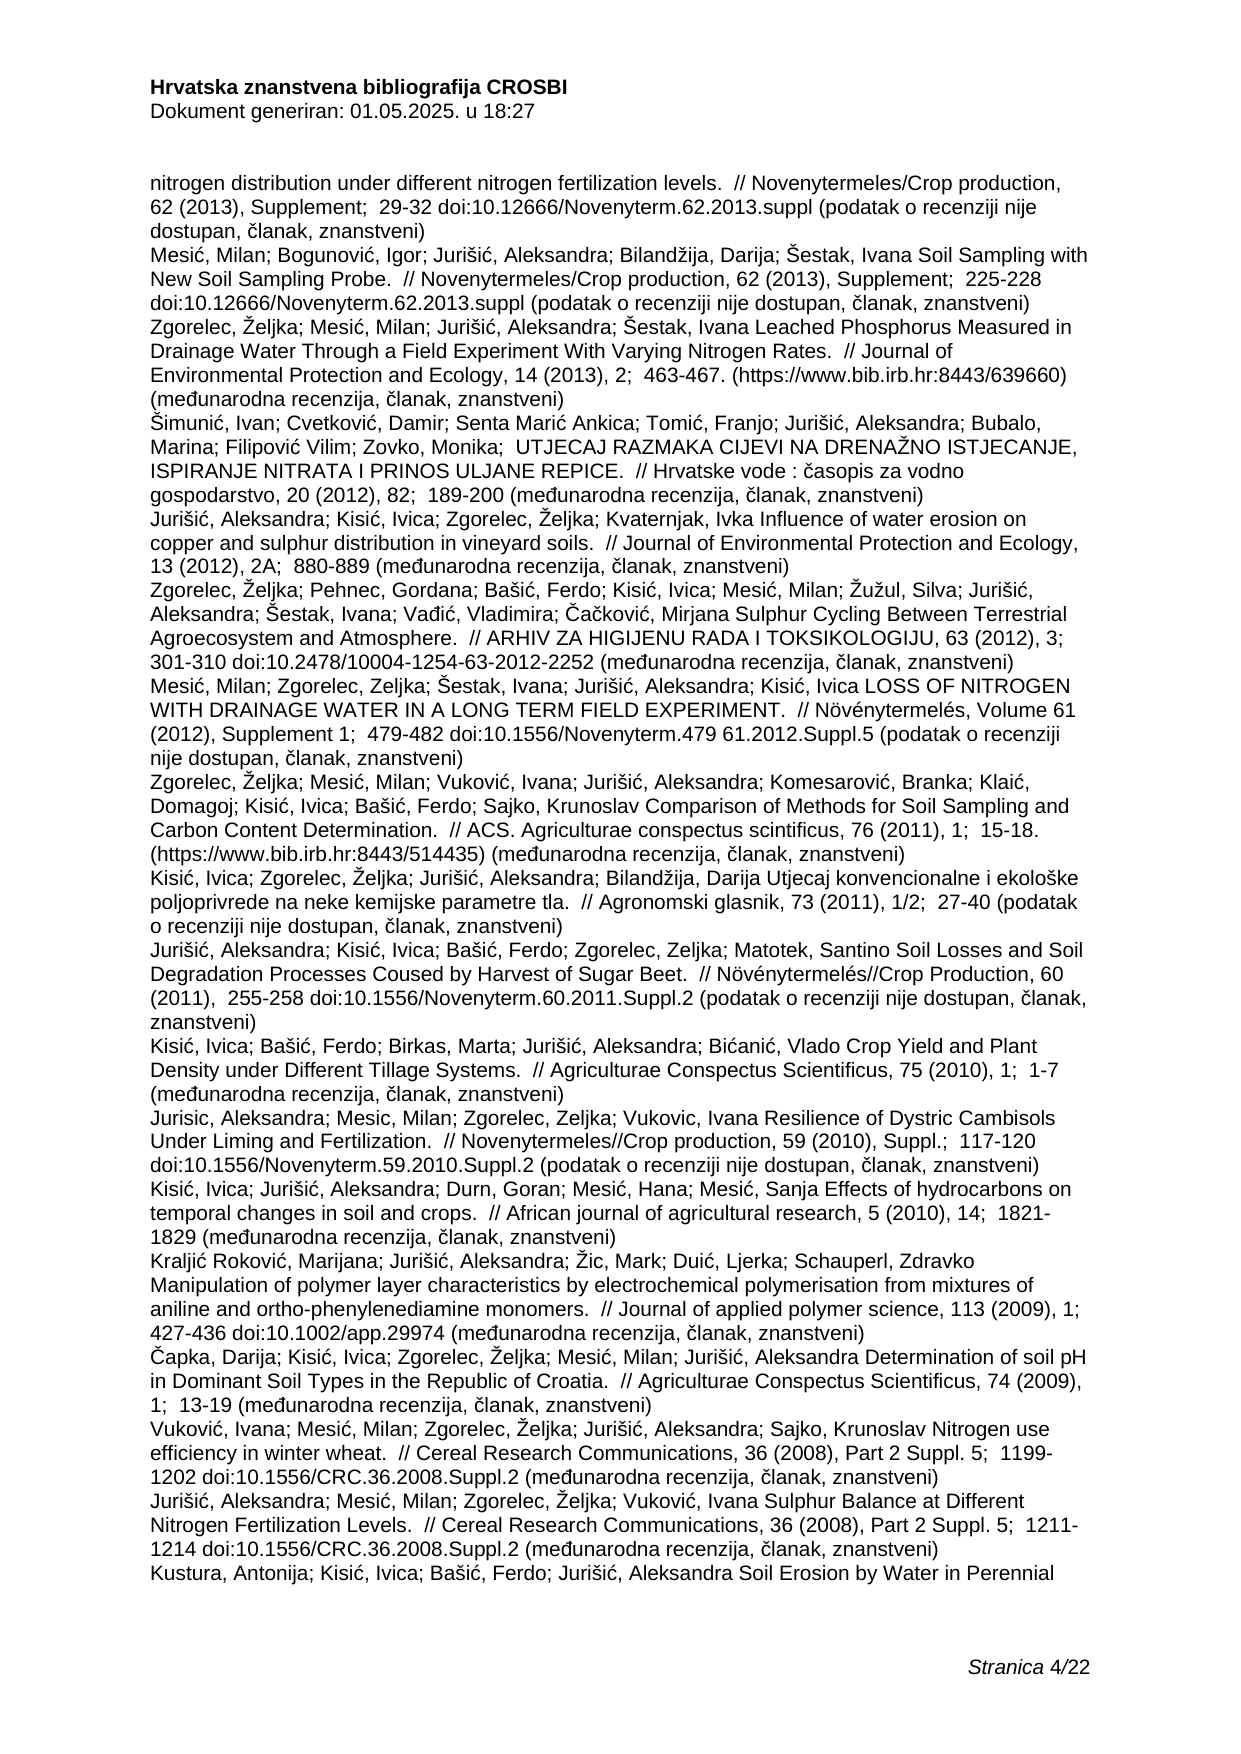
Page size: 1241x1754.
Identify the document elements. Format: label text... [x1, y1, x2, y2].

text Kraljić Roković, Marijana; Jurišić, Aleksandra; Žic, Mark; Duić, Ljerka; Schauperl, Zdravko [150, 1249, 1090, 1345]
text Čapka, Darija; Kisić, Ivica; Zgorelec, Željka; Mesić, Milan; Jurišić, Aleksandra [150, 1345, 1090, 1417]
text Mesić, Milan; Zgorelec, Zeljka; Šestak, Ivana; Jurišić, Aleksandra; Kisić, Ivica [150, 674, 1090, 770]
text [150, 1561, 1090, 1584]
text Kisić, Ivica; Zgorelec, Željka; Jurišić, Aleksandra; Bilandžija, Darija [150, 866, 1090, 938]
text Jurišić, Aleksandra; Mesić, Milan; Zgorelec, Željka; Vuković, Ivana [150, 1489, 1090, 1561]
text Kisić, Ivica; Jurišić, Aleksandra; Durn, Goran; Mesić, Hana; Mesić, Sanja [150, 1177, 1090, 1249]
text Jurisic, Aleksandra; Mesic, Milan; Zgorelec, Zeljka; Vukovic, Ivana [150, 1105, 1090, 1177]
text Šimunić, Ivan; Cvetković, Damir; Senta Marić Ankica; Tomić, Franjo; Jurišić, Aleksandra; Bubalo, Marina; Filipović Vilim; Zovko, Monika; [150, 411, 1090, 506]
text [150, 171, 1090, 243]
text Zgorelec, Željka; Mesić, Milan; Vuković, Ivana; Jurišić, Aleksandra; Komesarović, Branka; Klaić, Domagoj; Kisić, Ivica; Bašić, Ferdo; Sajko, Krunoslav [150, 770, 1090, 866]
text Jurišić, Aleksandra; Kisić, Ivica; Bašić, Ferdo; Zgorelec, Zeljka; Matotek, Santino [150, 938, 1090, 1033]
text Vuković, Ivana; Mesić, Milan; Zgorelec, Željka; Jurišić, Aleksandra; Sajko, Krunoslav [150, 1417, 1090, 1489]
text Mesić, Milan; Bogunović, Igor; Jurišić, Aleksandra; Bilandžija, Darija; Šestak, Ivana [150, 243, 1090, 315]
text Zgorelec, Željka; Pehnec, Gordana; Bašić, Ferdo; Kisić, Ivica; Mesić, Milan; Žužul, Silva; Jurišić, Aleksandra; Šestak, Ivana; Vađić, Vladimira; Čačković, Mirjana [150, 578, 1090, 674]
text Kisić, Ivica; Bašić, Ferdo; Birkas, Marta; Jurišić, Aleksandra; Bićanić, Vlado [150, 1033, 1090, 1105]
text Zgorelec, Željka; Mesić, Milan; Jurišić, Aleksandra; Šestak, Ivana [150, 315, 1090, 411]
text Jurišić, Aleksandra; Kisić, Ivica; Zgorelec, Željka; Kvaternjak, Ivka [150, 506, 1090, 578]
